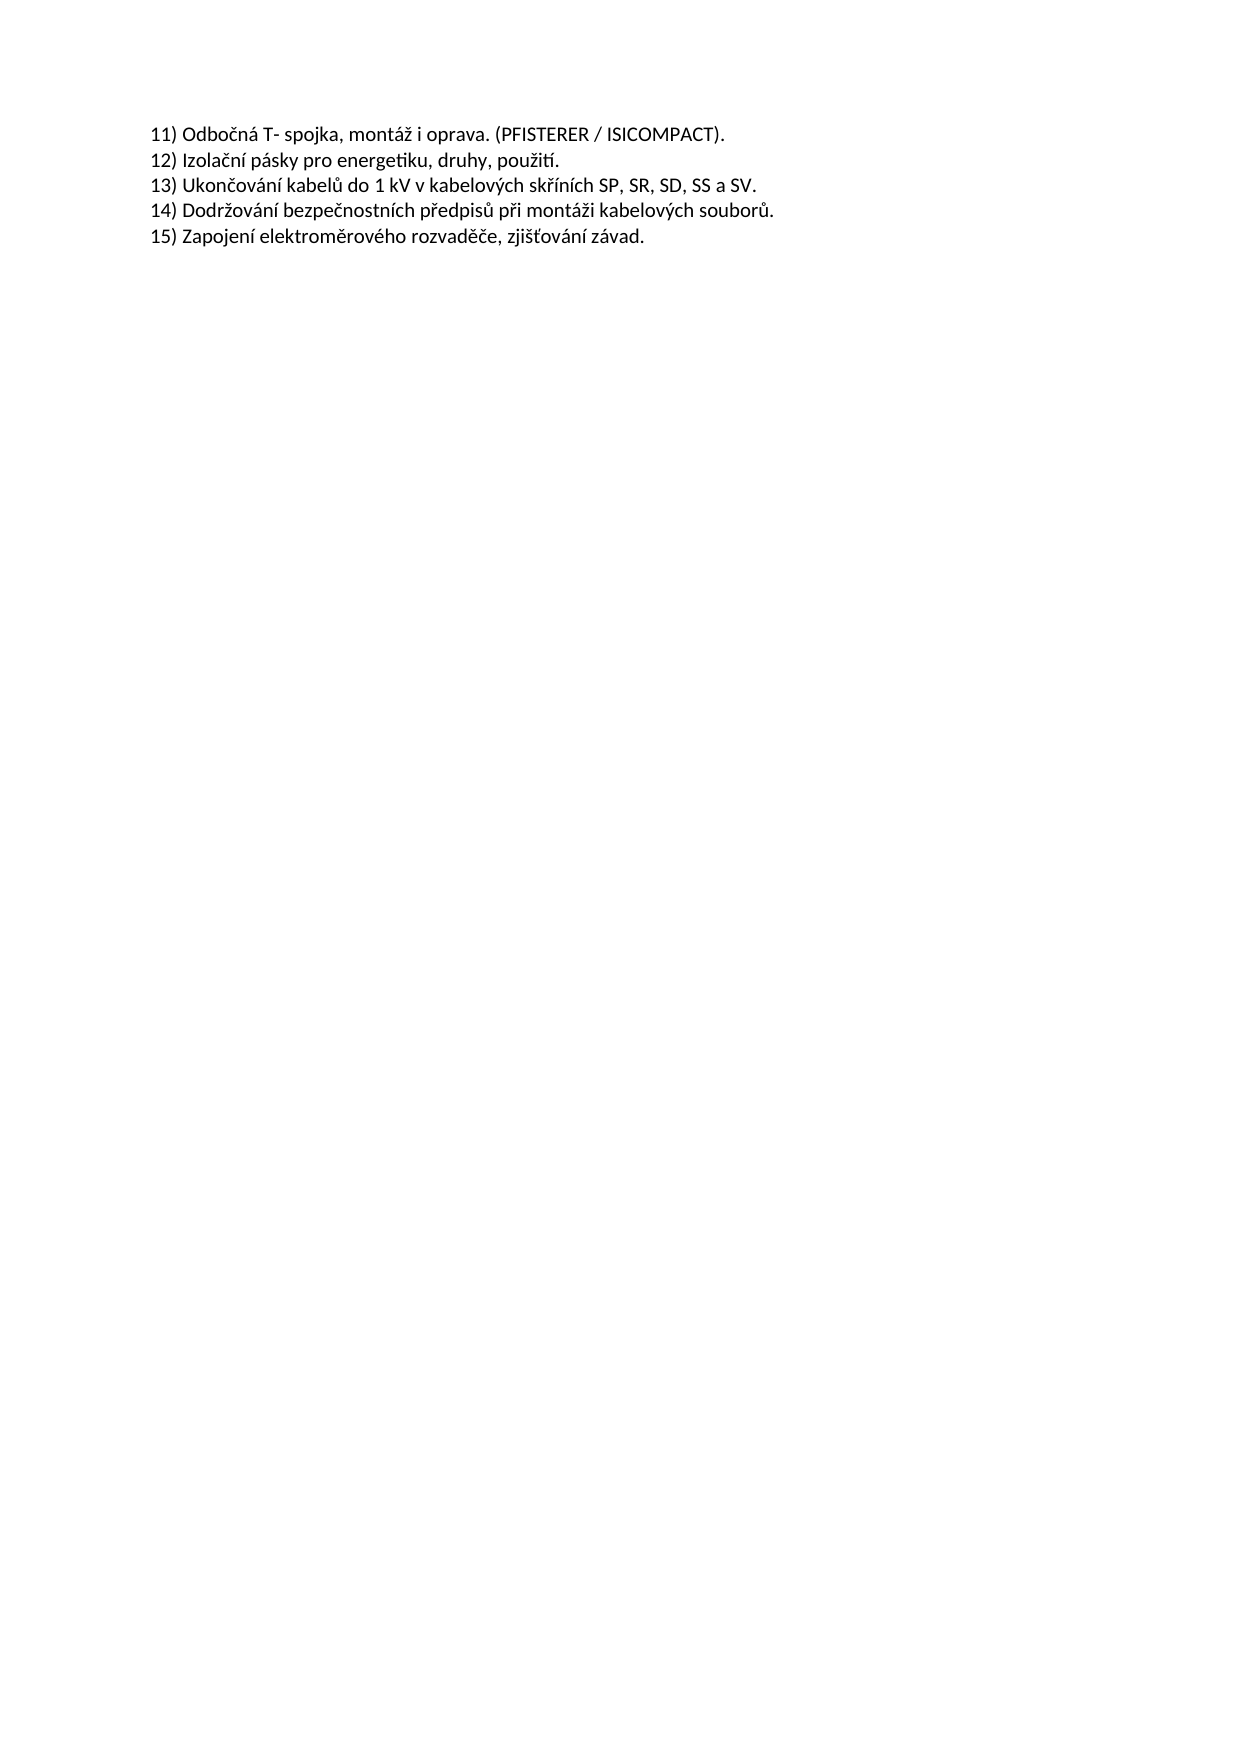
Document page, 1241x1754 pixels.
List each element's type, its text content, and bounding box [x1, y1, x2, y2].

text 12) Izolační pásky pro energetiku, druhy, použití. [150, 147, 1196, 172]
text 13) Ukončování kabelů do 1 kV v kabelových skříních SP, SR, SD, SS a SV. [150, 172, 1196, 198]
text 11) Odbočná T- spojka, montáž i oprava. (PFISTERER / ISICOMPACT). [150, 121, 1196, 147]
text 14) Dodržování bezpečnostních předpisů při montáži kabelových souborů. [150, 198, 1196, 223]
text 15) Zapojení elektroměrového rozvaděče, zjišťování závad. [150, 223, 1196, 248]
